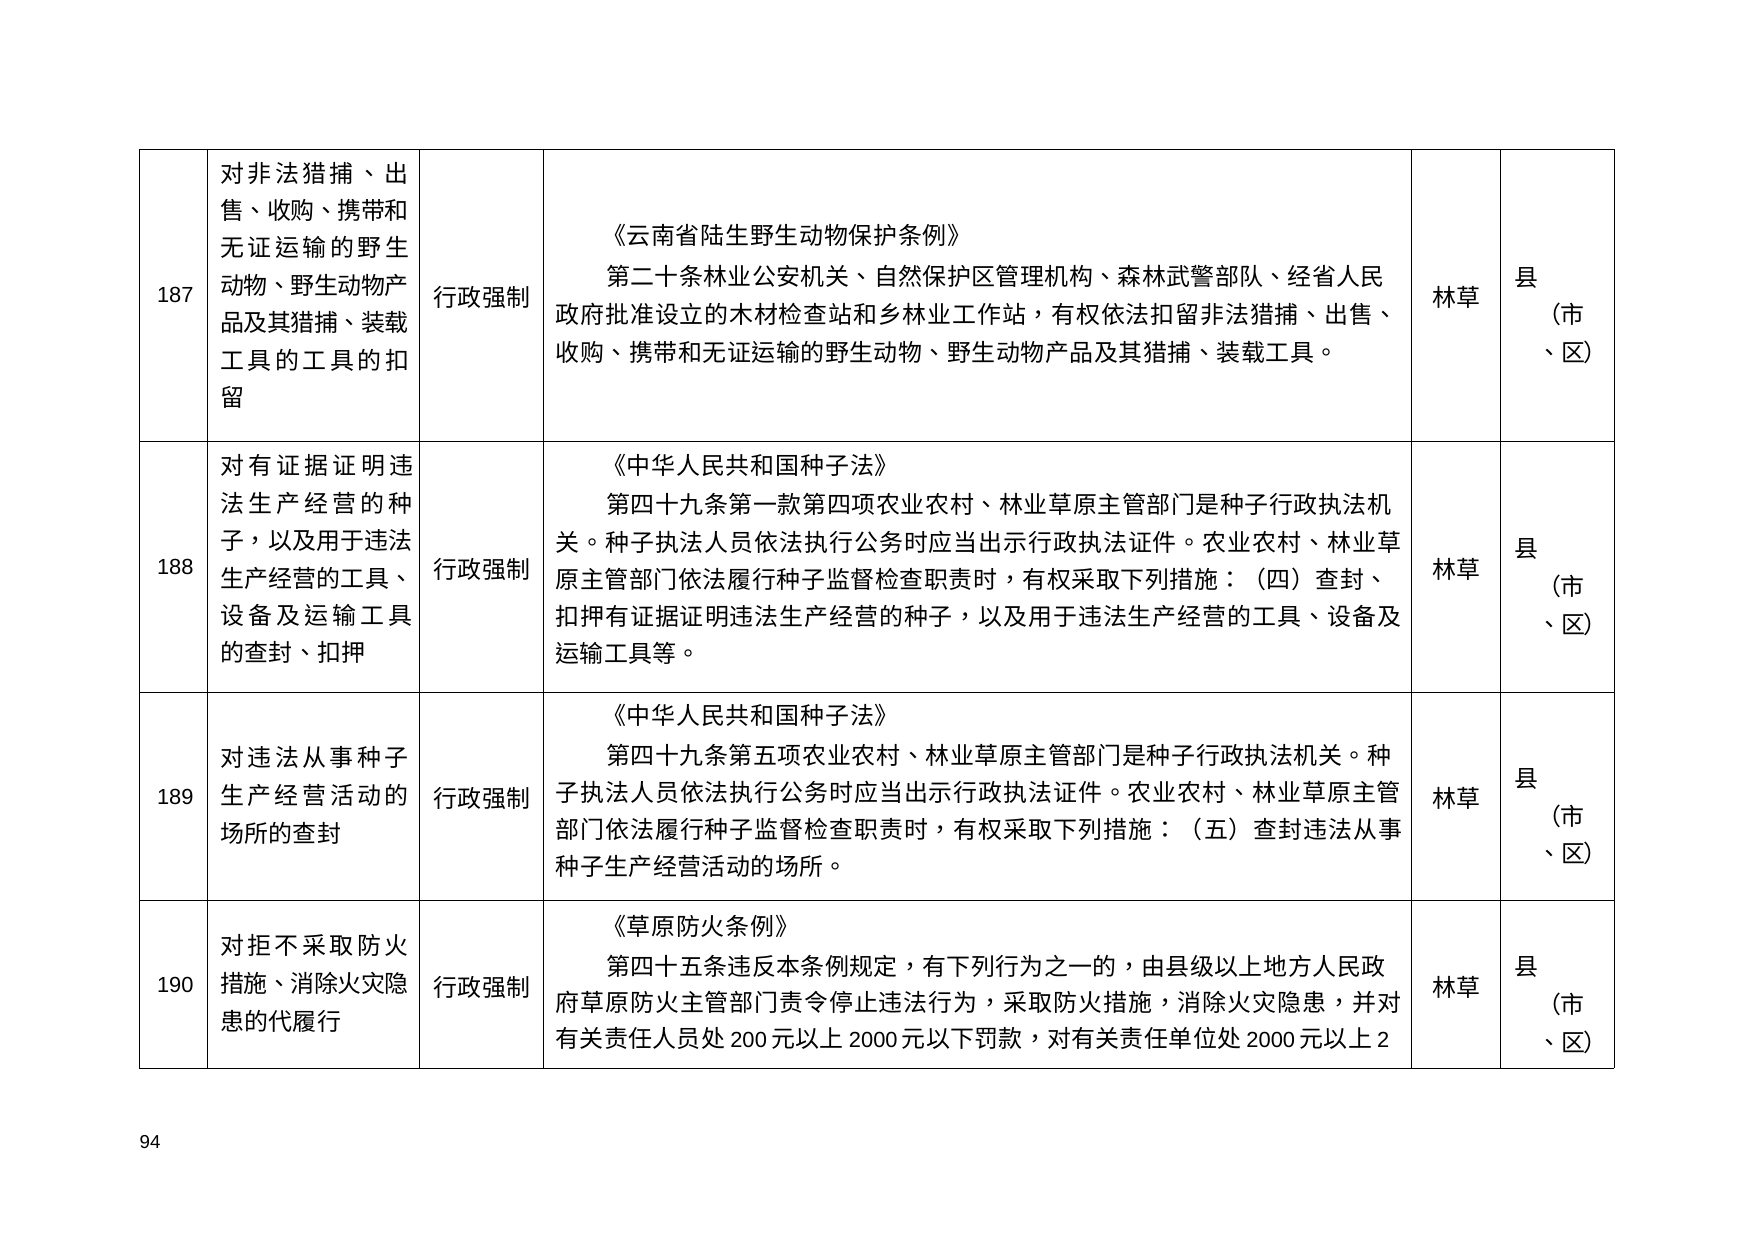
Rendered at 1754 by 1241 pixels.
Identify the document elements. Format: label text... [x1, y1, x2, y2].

table_cell 189 [140, 693, 207, 900]
table_header 县（市、区） [1501, 150, 1614, 441]
table_cell 对违法从事种子生产经营活动的场所的查封 [208, 693, 419, 900]
table_cell 林草 [1412, 693, 1500, 900]
table_cell 林草 [1412, 442, 1500, 691]
table_cell 县（市、区） [1501, 693, 1614, 900]
table_cell 行政强制 [420, 442, 543, 691]
table_header 对非法猎捕、出售、收购、携带和无证运输的野生动物、野生动物产品及其猎捕、装载工具的工具的扣留 [208, 150, 419, 441]
table_cell 行政强制 [420, 693, 543, 900]
table_cell 对拒不采取防火措施、消除火灾隐患的代履行 [208, 901, 419, 1068]
table_cell 《中华人民共和国种子法》 第四十九条第五项农业农村、林业草原主管部门是种子行政执法机关。种子执法人员依法执行公务时应当出示行政执法证件。农业农村、林业草原主管部门依法履行种子监督检查职责时，有权采取下列措施：（五）查封违法从事种子生产经营活动的场所。 [544, 693, 1411, 900]
table_cell 对有证据证明违法生产经营的种子，以及用于违法生产经营的工具、设备及运输工具的查封、扣押 [208, 442, 419, 691]
table_header 187 [140, 150, 207, 441]
table_header 行政强制 [420, 150, 543, 441]
table_cell 188 [140, 442, 207, 691]
table_header 《云南省陆生野生动物保护条例》 第二十条林业公安机关、自然保护区管理机构、森林武警部队、经省人民政府批准设立的木材检查站和乡林业工作站，有权依法扣留非法猎捕、出售、收购、携带和无证运输的野生动物、野生动物产品及其猎捕、装载工具。 [544, 150, 1411, 441]
table_cell 《中华人民共和国种子法》 第四十九条第一款第四项农业农村、林业草原主管部门是种子行政执法机关。种子执法人员依法执行公务时应当出示行政执法证件。农业农村、林业草原主管部门依法履行种子监督检查职责时，有权采取下列措施：（四）查封、扣押有证据证明违法生产经营的种子，以及用于违法生产经营的工具、设备及运输工具等。 [544, 442, 1411, 691]
table_cell 县（市、区） [1501, 901, 1614, 1068]
table_cell 行政强制 [420, 901, 543, 1068]
table_cell 190 [140, 901, 207, 1068]
table_header 林草 [1412, 150, 1500, 441]
table_cell 《草原防火条例》 第四十五条违反本条例规定，有下列行为之一的，由县级以上地方人民政府草原防火主管部门责令停止违法行为，采取防火措施，消除火灾隐患，并对有关责任人员处200元以上2000元以下罚款，对有关责任单位处2000元以上2 [544, 901, 1411, 1068]
table_cell 县（市、区） [1501, 442, 1614, 691]
table_cell 林草 [1412, 901, 1500, 1068]
